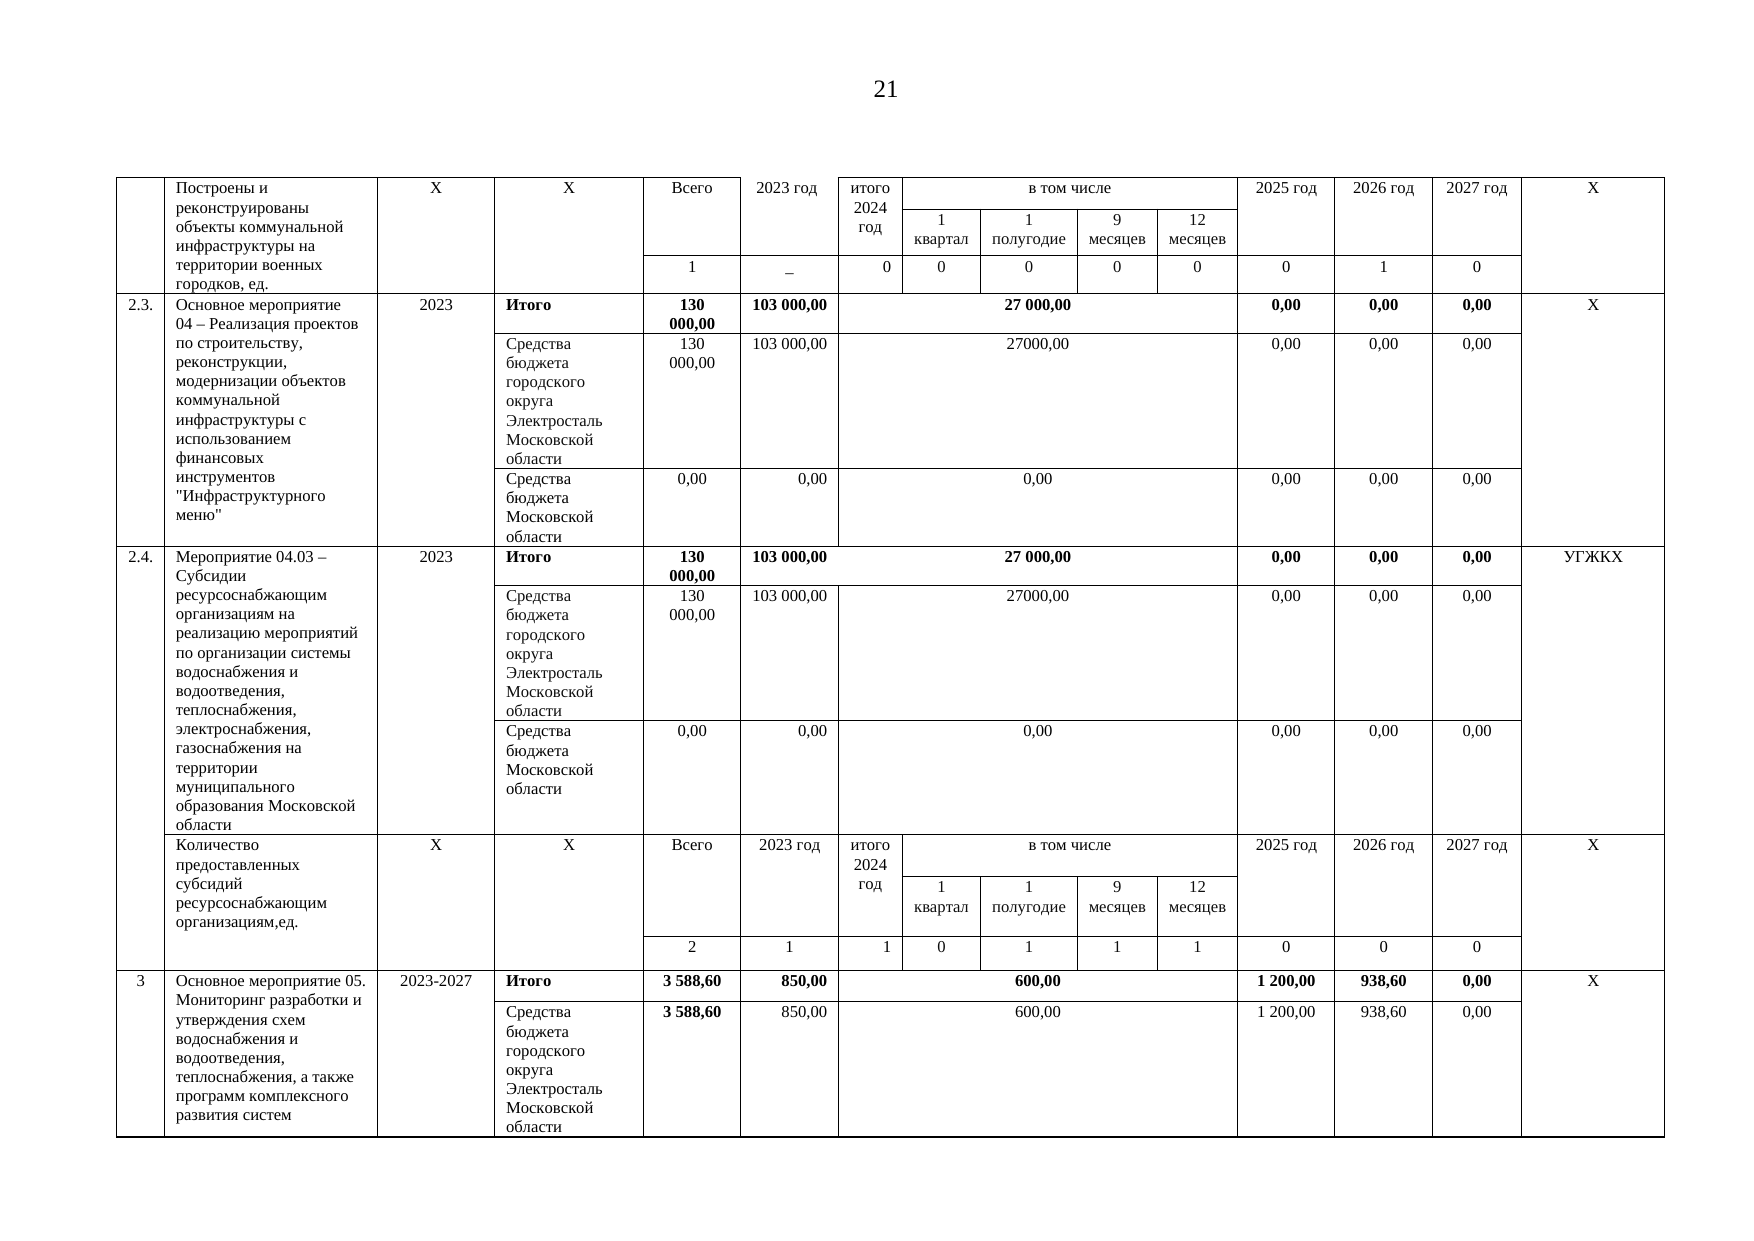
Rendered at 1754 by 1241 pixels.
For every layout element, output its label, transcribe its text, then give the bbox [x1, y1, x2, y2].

table_cell 1 200,00 [1238, 1002, 1334, 1136]
table_cell 2023-2027 [378, 971, 494, 1136]
table_cell X [1522, 835, 1664, 970]
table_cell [495, 1002, 643, 1136]
table_cell Средства бюджета Московской области [495, 721, 643, 834]
table_cell 1 200,00 [1238, 971, 1334, 1001]
table_cell Основное мероприятие 05. Мониторинг разработки и утверждения схем водоснабжения и водоотведения, теплоснабжения, а также программ комплексного развития систем коммунальной инфраструктуры городских округов [165, 971, 377, 1136]
table_cell 2026 год [1335, 835, 1432, 936]
table_cell 0,00 [644, 469, 740, 546]
table_cell 0,00 [1335, 334, 1432, 468]
table_cell Средства бюджета городского округа Электросталь Московской области [495, 334, 643, 468]
table_cell 0,00 [1238, 334, 1334, 468]
table_cell 9 месяцев [1078, 877, 1157, 936]
table_cell 130 000,00 [644, 294, 740, 333]
table_cell 0 [1433, 937, 1521, 970]
table_cell 9 месяцев [1078, 210, 1157, 255]
table_cell 2023 [378, 294, 494, 546]
table_cell 27000,00 [839, 586, 1237, 720]
table_cell 2025 год [1238, 835, 1334, 936]
table_cell 0,00 [1433, 469, 1521, 546]
table_cell Мероприятие 04.03 – Субсидии ресурсоснабжающим организациям на реализацию мероприятий по организации системы водоснабжения и водоотведения, теплоснабжения, электроснабжения, газоснабжения на территории муниципального образования Московской области [165, 547, 377, 834]
table_cell 2026 год [1335, 178, 1432, 255]
table_cell Количество предоставленных субсидий ресурсоснабжающим организациям,ед. [165, 835, 377, 970]
table_cell УГЖКХ [1522, 547, 1664, 834]
table_cell X [1522, 178, 1664, 293]
table_cell 0,00 [1433, 294, 1521, 333]
table_cell 12 месяцев [1158, 877, 1237, 936]
table_cell 103 000,00 [741, 586, 838, 720]
table_cell Основное мероприятие 04 – Реализация проектов по строительству, реконструкции, модернизации объектов коммунальной инфраструктуры с использованием финансовых инструментов "Инфраструктурного меню" [165, 294, 377, 546]
table_cell 103 000,00 [741, 334, 838, 468]
table_cell 2027 год [1433, 835, 1521, 936]
table_cell 0 [903, 937, 980, 970]
table_cell Х [378, 178, 494, 293]
table_cell 0 [1335, 937, 1432, 970]
table_cell Х [1522, 294, 1664, 546]
table_cell Х [495, 178, 643, 293]
table_cell в том числе [903, 835, 1237, 876]
table_cell 1 [1335, 256, 1432, 293]
table_cell 0 [1238, 256, 1334, 293]
table_cell 0,00 [1238, 547, 1334, 585]
table_cell 1 [1078, 937, 1157, 970]
table_cell 0,00 [1433, 971, 1521, 1001]
table_cell Средства бюджета городского округа Электросталь Московской области [495, 586, 643, 720]
table_cell _ [741, 256, 838, 293]
table_cell Всего [644, 835, 740, 936]
table_cell 0 [981, 256, 1077, 293]
table_cell 0,00 [1238, 586, 1334, 720]
table_cell 1 [981, 937, 1077, 970]
table_cell 0,00 [1238, 469, 1334, 546]
table_cell 0,00 [1238, 721, 1334, 834]
table_cell 0 [839, 256, 902, 293]
table_cell 1 квартал [903, 877, 980, 936]
table_cell 0,00 [1335, 586, 1432, 720]
table_cell 3 588,60 [644, 1002, 740, 1136]
table_cell 2023 год [741, 835, 838, 936]
table_cell 0 [1158, 256, 1237, 293]
table_cell итого 2024 год [839, 835, 902, 936]
table_cell 1 полугодие [981, 877, 1077, 936]
table_cell 2.3. [117, 294, 164, 546]
table_cell Итого [495, 971, 643, 1001]
table_cell 600,00 [839, 1002, 1237, 1136]
table_cell 0,00 [1335, 469, 1432, 546]
table_cell 0,00 [1335, 294, 1432, 333]
table_cell 0,00 [1335, 721, 1432, 834]
table_cell Итого [495, 547, 643, 585]
table_cell 0,00 [839, 721, 1237, 834]
table_cell Всего [644, 178, 740, 255]
table_cell 130 000,00 [644, 586, 740, 720]
table_cell Х [1522, 971, 1664, 1136]
table_cell 1 [644, 256, 740, 293]
table_cell 27 000,00 [839, 294, 1237, 333]
table_cell в том числе [903, 178, 1237, 208]
table_cell Построены и реконструированы объекты коммунальной инфраструктуры на территории военных городков, ед. [165, 178, 377, 293]
table_cell 3 588,60 [644, 971, 740, 1001]
table_cell 103 000,00 [741, 547, 838, 585]
table_cell 130 000,00 [644, 547, 740, 585]
table_cell 850,00 [741, 1002, 838, 1136]
table_cell 0,00 [741, 469, 838, 546]
table_cell 27000,00 [839, 334, 1237, 468]
table_cell 2027 год [1433, 178, 1521, 255]
table_cell 0,00 [1238, 294, 1334, 333]
table_cell 938,60 [1335, 971, 1432, 1001]
table_cell 2023 [378, 547, 494, 834]
table_cell 0 [1238, 937, 1334, 970]
table_cell 0,00 [1433, 721, 1521, 834]
table_cell Х [495, 835, 643, 970]
table_cell 0,00 [839, 469, 1237, 546]
table_cell 0,00 [1433, 586, 1521, 720]
table_cell 0,00 [741, 721, 838, 834]
table_cell 1 квартал [903, 210, 980, 255]
table_cell Средства бюджета Московской области [495, 469, 643, 546]
table_cell 130 000,00 [644, 334, 740, 468]
table_cell 0,00 [1433, 1002, 1521, 1136]
table_cell 600,00 [839, 971, 1237, 1001]
table_cell 2 [644, 937, 740, 970]
table_cell 1 [741, 937, 838, 970]
table_cell 2025 год [1238, 178, 1334, 255]
table_cell 1 [839, 937, 902, 970]
table_cell итого 2024 год [839, 178, 902, 255]
table_cell 1 полугодие [981, 210, 1077, 255]
table_cell [741, 209, 838, 255]
table_cell 3 [117, 971, 164, 1136]
table_cell 0,00 [1433, 334, 1521, 468]
table_cell 0,00 [1335, 547, 1432, 585]
table_cell 0 [903, 256, 980, 293]
table_cell 0 [1433, 256, 1521, 293]
table_cell 12 месяцев [1158, 210, 1237, 255]
table_cell 1 [1158, 937, 1237, 970]
table_cell 938,60 [1335, 1002, 1432, 1136]
table_cell 0 [1078, 256, 1157, 293]
table_cell 2023 год [741, 177, 838, 208]
table_cell 27 000,00 [838, 547, 1237, 585]
table_cell Итого [495, 294, 643, 333]
table_cell 850,00 [741, 971, 838, 1001]
table_cell Х [378, 835, 494, 970]
table_cell 2.4. [117, 547, 164, 970]
table_cell 0,00 [1433, 547, 1521, 585]
table_cell 0,00 [644, 721, 740, 834]
table_cell 103 000,00 [741, 294, 838, 333]
